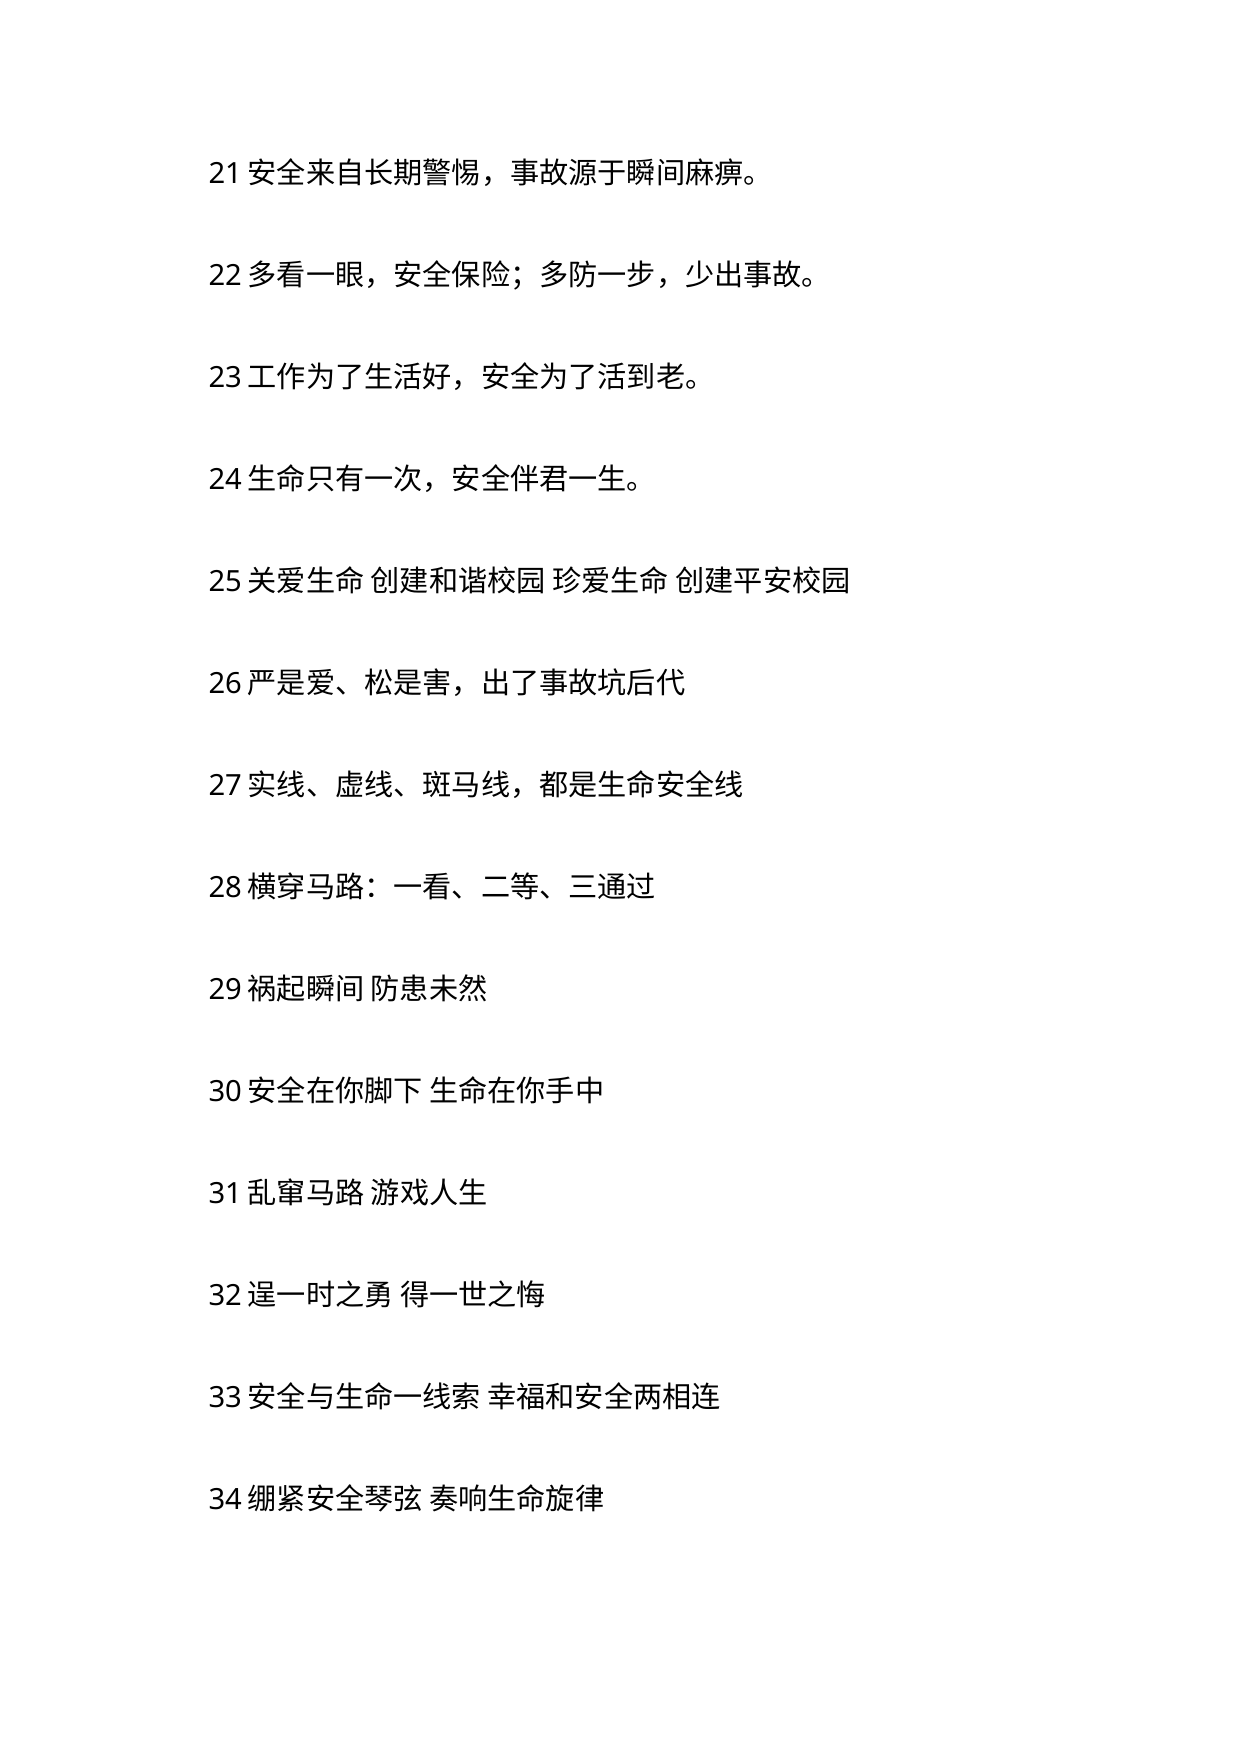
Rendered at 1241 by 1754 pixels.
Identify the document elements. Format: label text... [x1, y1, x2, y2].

text 26严是爱、松是害，出了事故坑后代 [150, 660, 1090, 702]
text 32逞一时之勇 得一世之悔 [150, 1272, 1090, 1314]
text 24生命只有一次，安全伴君一生。 [150, 456, 1090, 498]
text 21安全来自长期警惕，事故源于瞬间麻痹。 [150, 150, 1090, 192]
text 29祸起瞬间 防患未然 [150, 966, 1090, 1008]
text 33安全与生命一线索 幸福和安全两相连 [150, 1374, 1090, 1416]
text 34绷紧安全琴弦 奏响生命旋律 [150, 1476, 1090, 1518]
text 28横穿马路：一看、二等、三通过 [150, 864, 1090, 906]
text 22多看一眼，安全保险；多防一步，少出事故。 [150, 252, 1090, 294]
text 27实线、虚线、斑马线，都是生命安全线 [150, 762, 1090, 804]
text 25关爱生命 创建和谐校园 珍爱生命 创建平安校园 [150, 558, 1090, 600]
text 30安全在你脚下 生命在你手中 [150, 1068, 1090, 1110]
text 23工作为了生活好，安全为了活到老。 [150, 354, 1090, 396]
text 31乱窜马路 游戏人生 [150, 1170, 1090, 1212]
